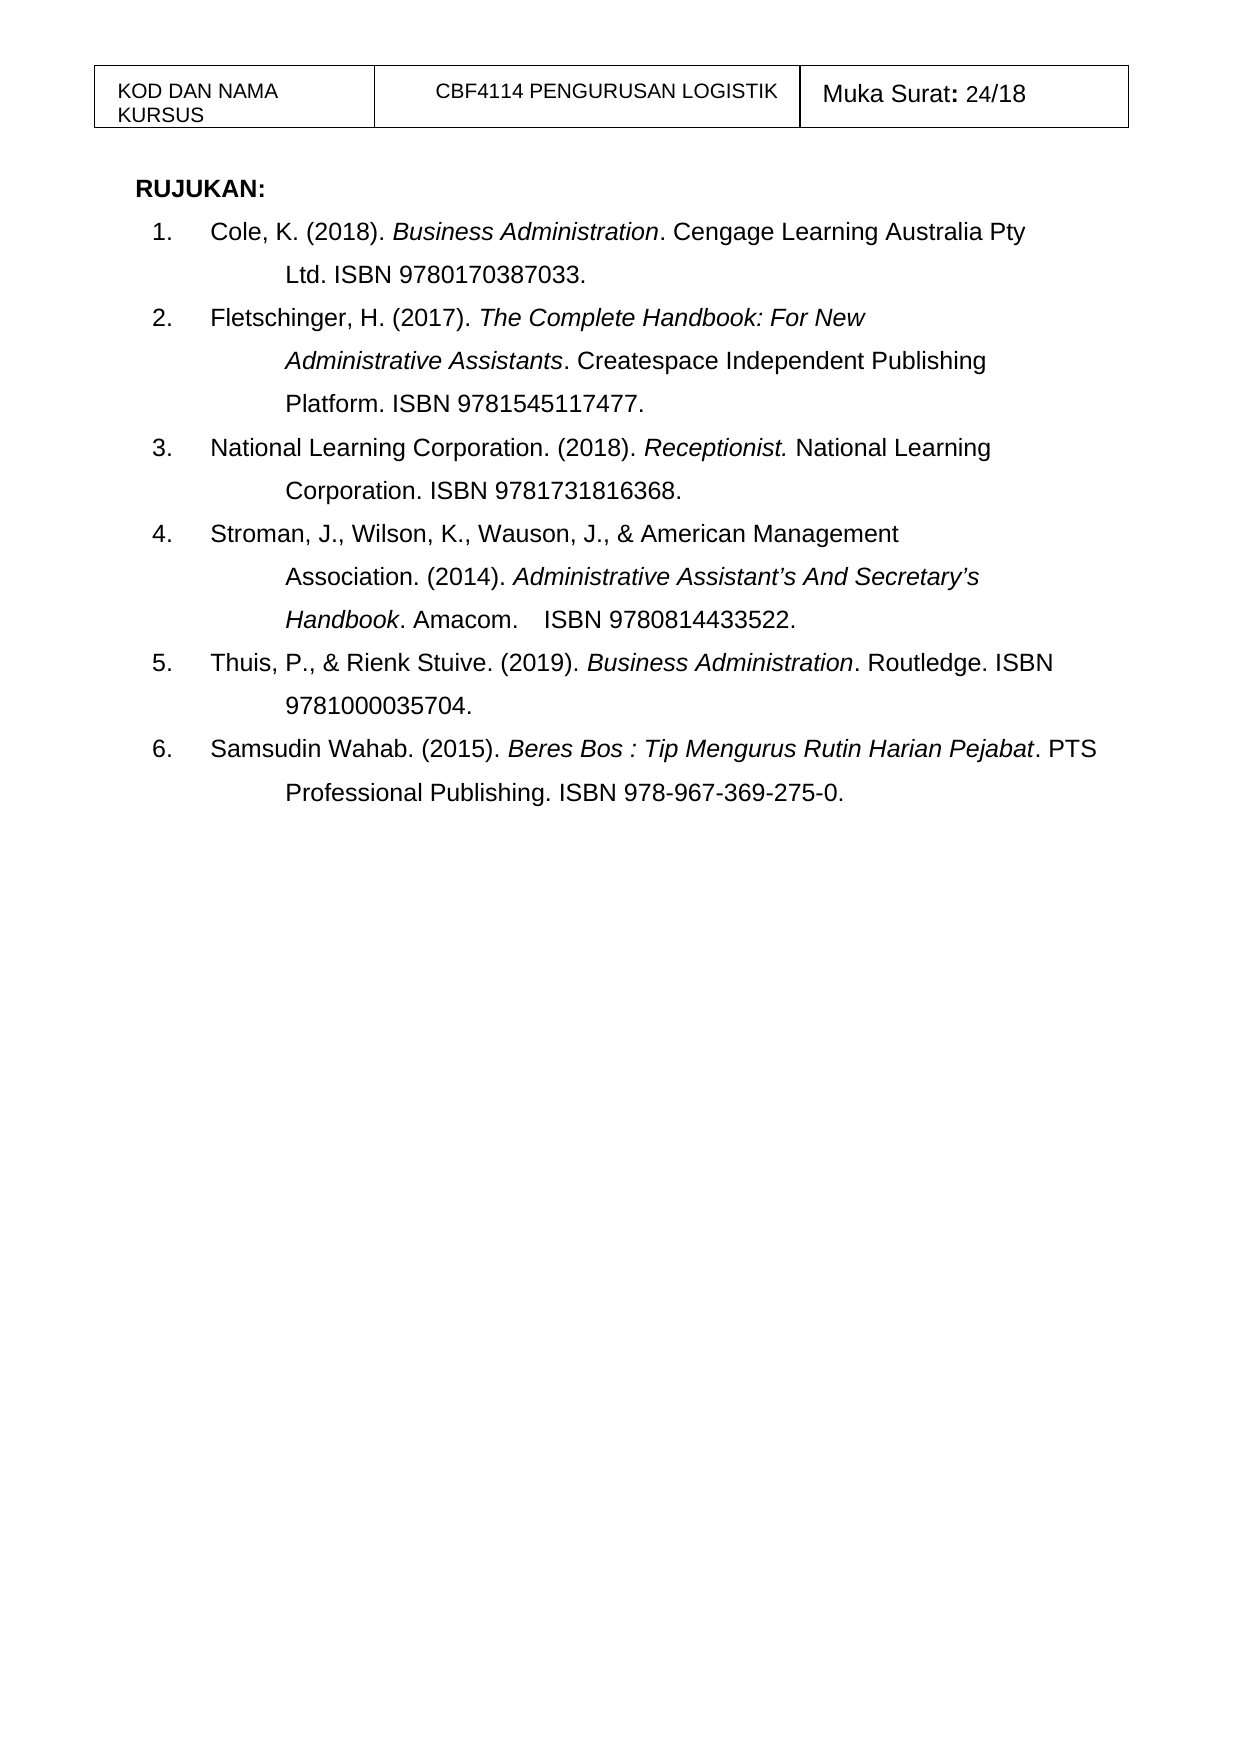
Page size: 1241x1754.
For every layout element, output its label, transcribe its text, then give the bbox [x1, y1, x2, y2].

list Thuis, P., & Rienk Stuive. (2019). Business Administration. Routledge. ISBN 9781000035704. [152, 648, 1054, 720]
list National Learning Corporation. (2018). Receptionist. National Learning Corporation. ISBN 9781731816368. [152, 433, 991, 504]
list Cole, K. (2018). Business Administration. Cengage Learning Australia Pty Ltd. ISBN 9780170387033. [152, 217, 1074, 289]
list Stroman, J., Wilson, K., Wauson, J., & American Management Association. (2014). Administrative Assistant’s And Secretary’s Handbook. Amacom. ISBN 9780814433522. [152, 519, 1041, 634]
list Samsudin Wahab. (2015). Beres Bos : Tip Mengurus Rutin Harian Pejabat. PTS Professional Publishing. ISBN 978-967-369-275-0. [152, 734, 1097, 806]
list Fletschinger, H. (2017). The Complete Handbook: For New Administrative Assistants. Createspace Independent Publishing Platform. ISBN 9781545117477. [152, 303, 1028, 418]
subtitle RUJUKAN: [135, 174, 1151, 202]
